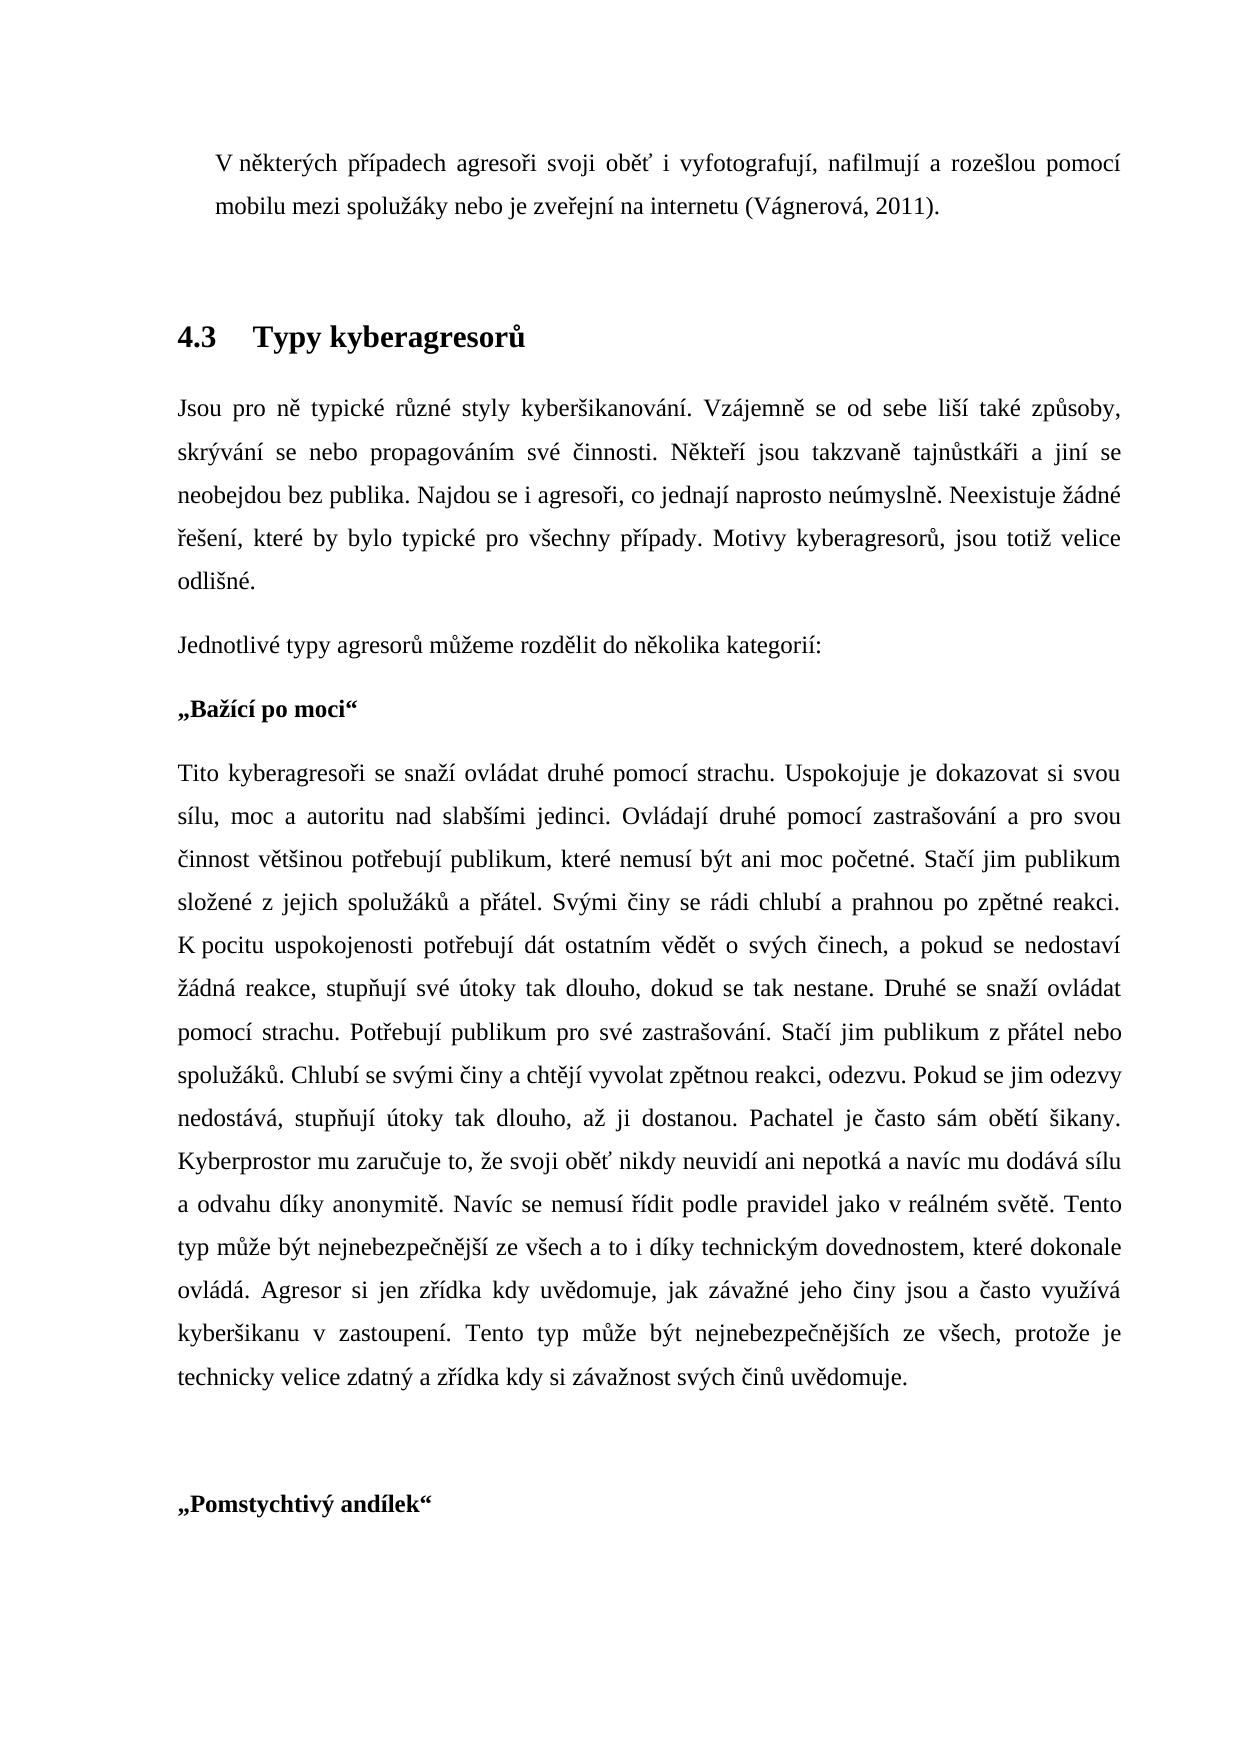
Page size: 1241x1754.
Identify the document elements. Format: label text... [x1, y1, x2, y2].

text „Pomstychtivý andílek“ [177, 1489, 1122, 1518]
list Typy kyberagresorů [177, 319, 1122, 355]
text „Bažící po moci“ [177, 694, 1122, 723]
text Tito kyberagresoři se snaží ovládat druhé pomocí strachu. Uspokojuje je dokazovat si svou sílu, moc a autoritu nad slabšími jedinci. Ovládají druhé pomocí zastrašování a pro svou činnost většinou potřebují publikum, které nemusí být ani moc početné. Stačí jim publikum složené z jejich spolužáků a přátel. Svými činy se rádi chlubí a prahnou po zpětné reakci. K pocitu uspokojenosti potřebují dát ostatním vědět o svých činech, a pokud se nedostaví žádná reakce, stupňují své útoky tak dlouho, dokud se tak nestane. Druhé se snaží ovládat pomocí strachu. Potřebují publikum pro své zastrašování. Stačí jim publikum z přátel nebo spolužáků. Chlubí se svými činy a chtějí vyvolat zpětnou reakci, odezvu. Pokud se jim odezvy nedostává, stupňují útoky tak dlouho, až ji dostanou. Pachatel je často sám obětí šikany. Kyberprostor mu zaručuje to, že svoji oběť nikdy neuvidí ani nepotká a navíc mu dodává sílu a odvahu díky anonymitě. Navíc se nemusí řídit podle pravidel jako v reálném světě. Tento typ může být nejnebezpečnější ze všech a to i díky technickým dovednostem, které dokonale ovládá. Agresor si jen zřídka kdy uvědomuje, jak závažné jeho činy jsou a často využívá kyberšikanu v zastoupení. Tento typ může být nejnebezpečnějších ze všech, protože je technicky velice zdatný a zřídka kdy si závažnost svých činů uvědomuje. [177, 758, 1122, 1390]
text Jsou pro ně typické různé styly kyberšikanování. Vzájemně se od sebe liší také způsoby, skrývání se nebo propagováním své činnosti. Někteří jsou takzvaně tajnůstkáři a jiní se neobejdou bez publika. Najdou se i agresoři, co jednají naprosto neúmyslně. Neexistuje žádné řešení, které by bylo typické pro všechny případy. Motivy kyberagresorů, jsou totiž velice odlišné. [177, 393, 1122, 595]
text V některých případech agresoři svoji oběť i vyfotografují, nafilmují a rozešlou pomocí mobilu mezi spolužáky nebo je zveřejní na internetu (Vágnerová, 2011). [215, 148, 1122, 219]
text Jednotlivé typy agresorů můžeme rozdělit do několika kategorií: [177, 630, 1122, 659]
